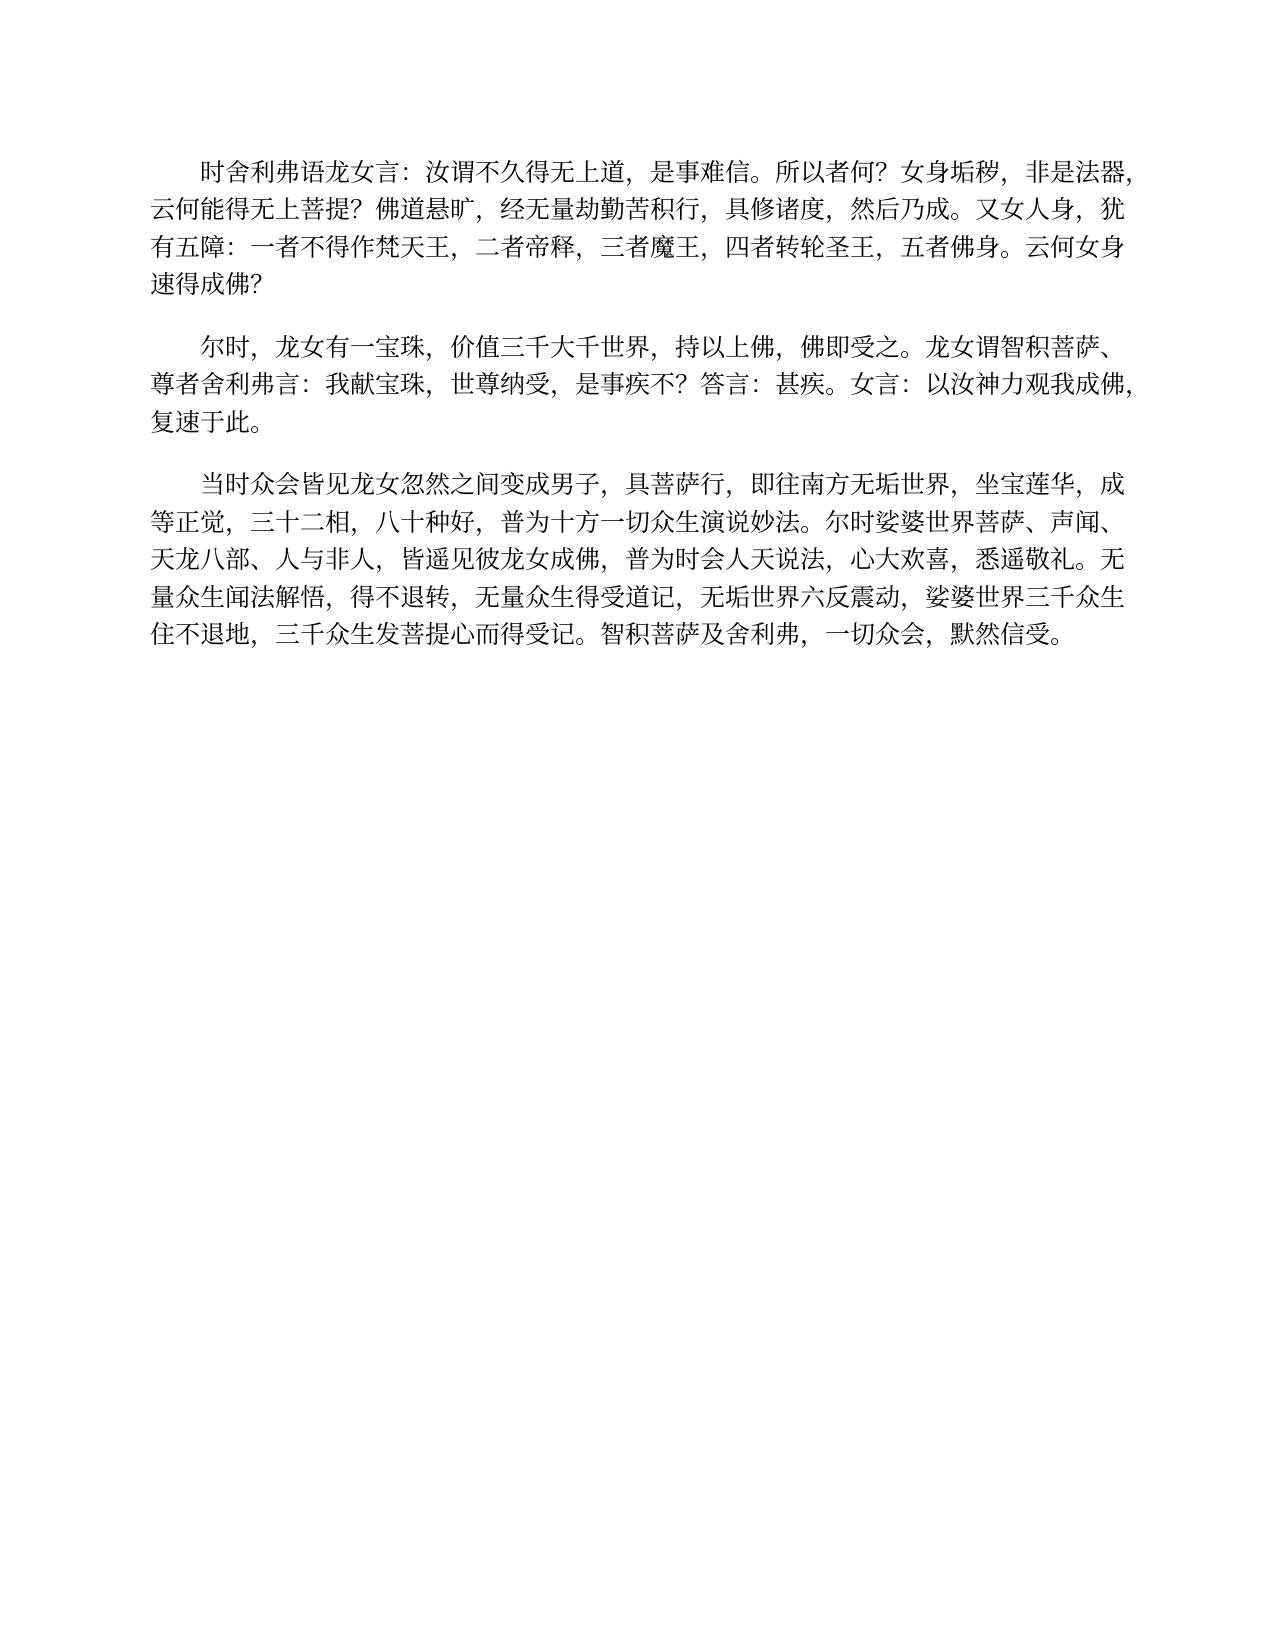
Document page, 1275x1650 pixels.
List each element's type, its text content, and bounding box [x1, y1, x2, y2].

text 当时众会皆见龙女忽然之间变成男子，具菩萨行，即往南方无垢世界，坐宝莲华，成等正觉，三十二相，八十种好，普为十方一切众生演说妙法。尔时娑婆世界菩萨、声闻、天龙八部、人与非人，皆遥见彼龙女成佛，普为时会人天说法，心大欢喜，悉遥敬礼。无量众生闻法解悟，得不退转，无量众生得受道记，无垢世界六反震动，娑婆世界三千众生住不退地，三千众生发菩提心而得受记。智积菩萨及舍利弗，一切众会，默然信受。 [150, 462, 1125, 650]
text 尔时，龙女有一宝珠，价值三千大千世界，持以上佛，佛即受之。龙女谓智积菩萨、尊者舍利弗言：我献宝珠，世尊纳受，是事疾不？答言：甚疾。女言：以汝神力观我成佛，复速于此。 [150, 325, 1125, 437]
text 时舍利弗语龙女言：汝谓不久得无上道，是事难信。所以者何？女身垢秽，非是法器，云何能得无上菩提？佛道悬旷，经无量劫勤苦积行，具修诸度，然后乃成。又女人身，犹有五障：一者不得作梵天王，二者帝释，三者魔王，四者转轮圣王，五者佛身。云何女身速得成佛？ [150, 150, 1125, 300]
